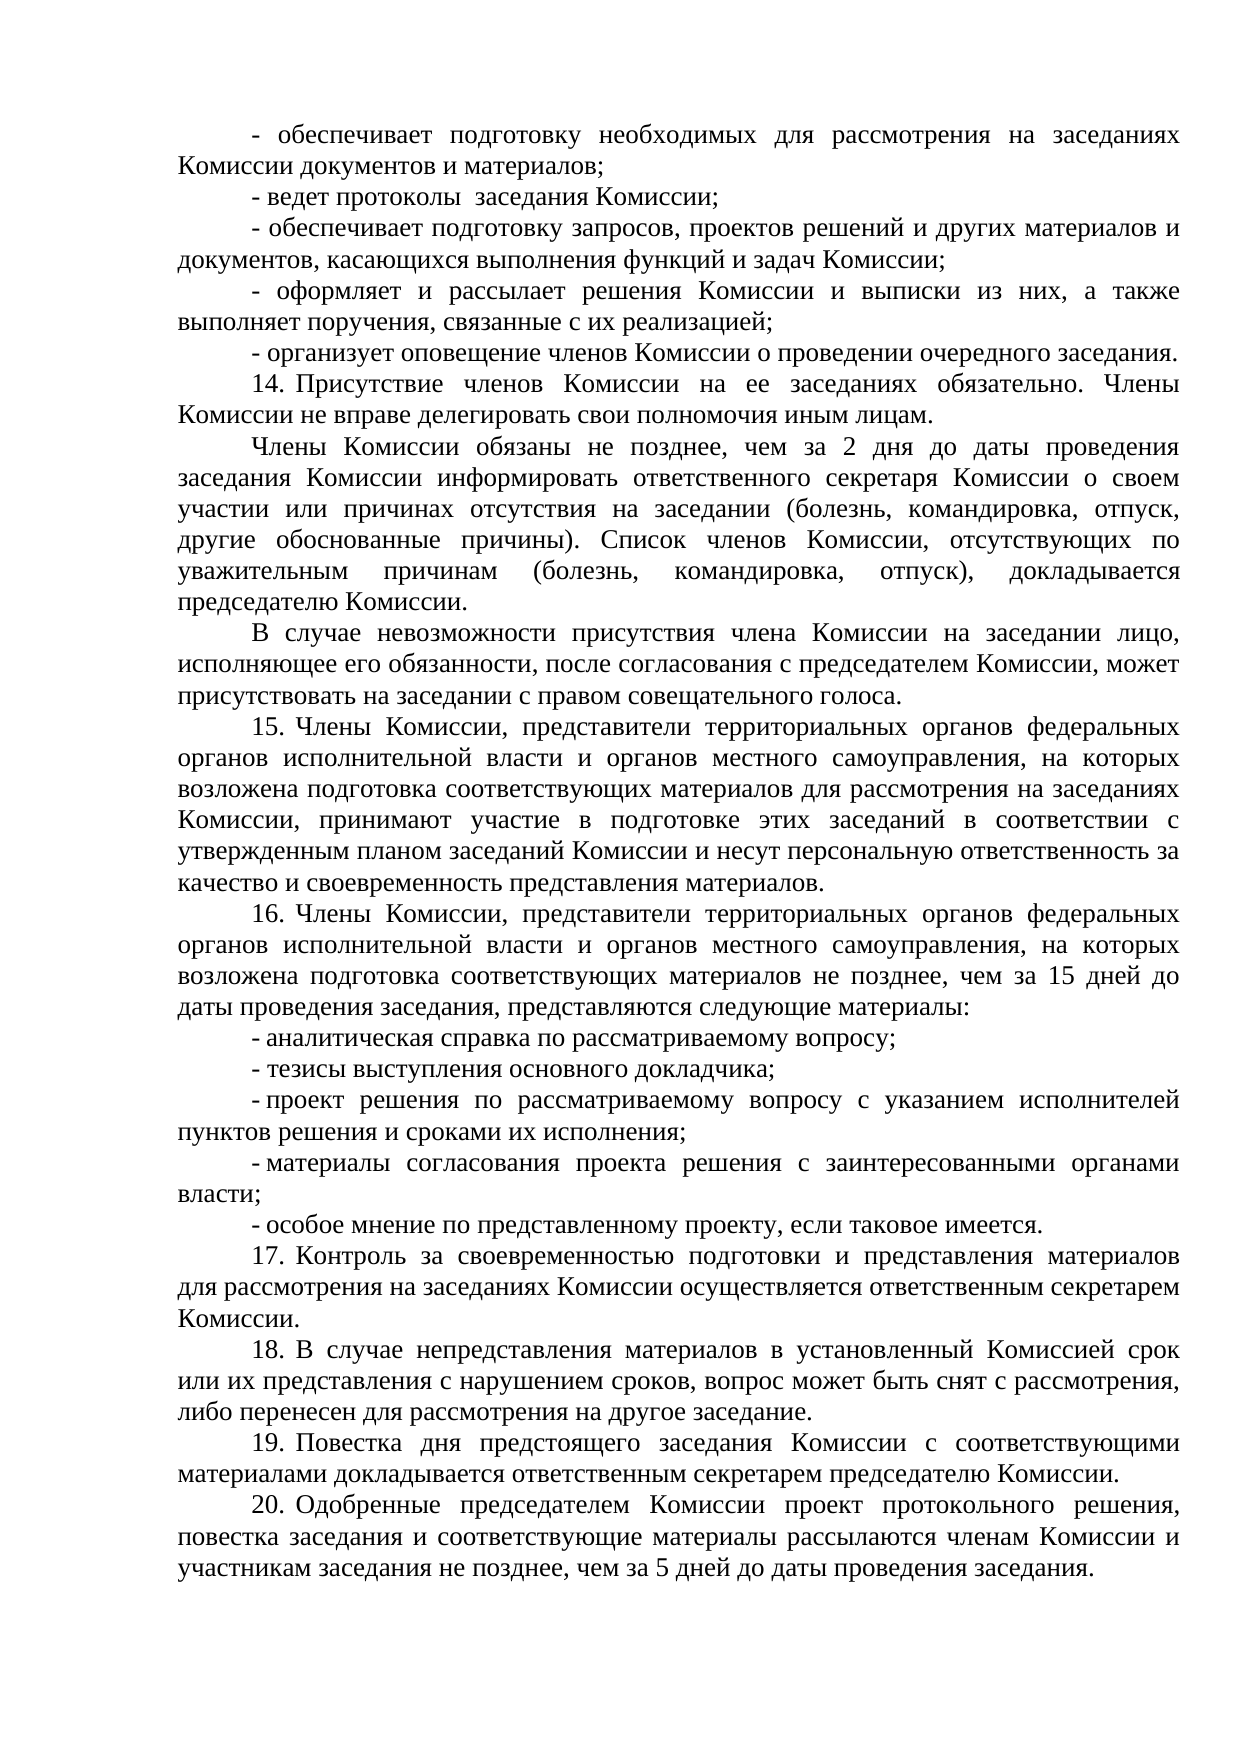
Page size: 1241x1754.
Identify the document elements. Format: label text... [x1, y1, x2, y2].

text - аналитическая справка по рассматриваемому вопросу; [177, 1021, 1181, 1052]
list Повестка дня предстоящего заседания Комиссии с соответствующими материалами докладывается ответственным секретарем председателю Комиссии. [177, 1426, 1181, 1488]
text - материалы согласования проекта решения с заинтересованными органами власти; [177, 1146, 1181, 1208]
text - обеспечивает подготовку необходимых для рассмотрения на заседаниях Комиссии документов и материалов; [177, 118, 1181, 180]
text Члены Комиссии обязаны не позднее, чем за 2 дня до даты проведения заседания Комиссии информировать ответственного секретаря Комиссии о своем участии или причинах отсутствия на заседании (болезнь, командировка, отпуск, другие обоснованные причины). Список членов Комиссии, отсутствующих по уважительным причинам (болезнь, командировка, отпуск), докладывается председателю Комиссии. [177, 429, 1181, 616]
list Контроль за своевременностью подготовки и представления материалов для рассмотрения на заседаниях Комиссии осуществляется ответственным секретарем Комиссии. [177, 1239, 1181, 1333]
list Присутствие членов Комиссии на ее заседаниях обязательно. Члены Комиссии не вправе делегировать свои полномочия иным лицам. [177, 367, 1181, 429]
list Члены Комиссии, представители территориальных органов федеральных органов исполнительной власти и органов местного самоуправления, на которых возложена подготовка соответствующих материалов для рассмотрения на заседаниях Комиссии, принимают участие в подготовке этих заседаний в соответствии с утвержденным планом заседаний Комиссии и несут персональную ответственность за качество и своевременность представления материалов. [177, 710, 1181, 897]
text - ведет протоколы заседания Комиссии; [177, 180, 1181, 212]
list Одобренные председателем Комиссии проект протокольного решения, повестка заседания и соответствующие материалы рассылаются членам Комиссии и участникам заседания не позднее, чем за 5 дней до даты проведения заседания. [177, 1488, 1181, 1582]
text - организует оповещение членов Комиссии о проведении очередного заседания. [177, 336, 1181, 367]
text В случае невозможности присутствия члена Комиссии на заседании лицо, исполняющее его обязанности, после согласования с председателем Комиссии, может присутствовать на заседании с правом совещательного голоса. [177, 616, 1181, 710]
list Члены Комиссии, представители территориальных органов федеральных органов исполнительной власти и органов местного самоуправления, на которых возложена подготовка соответствующих материалов не позднее, чем за 15 дней до даты проведения заседания, представляются следующие материалы: [177, 897, 1181, 1021]
list В случае непредставления материалов в установленный Комиссией срок или их представления с нарушением сроков, вопрос может быть снят с рассмотрения, либо перенесен для рассмотрения на другое заседание. [177, 1333, 1181, 1426]
text - оформляет и рассылает решения Комиссии и выписки из них, а также выполняет поручения, связанные с их реализацией; [177, 274, 1181, 336]
text - тезисы выступления основного докладчика; [177, 1052, 1181, 1084]
text - особое мнение по представленному проекту, если таковое имеется. [177, 1208, 1181, 1239]
text - проект решения по рассматриваемому вопросу с указанием исполнителей пунктов решения и сроками их исполнения; [177, 1084, 1181, 1146]
text - обеспечивает подготовку запросов, проектов решений и других материалов и документов, касающихся выполнения функций и задач Комиссии; [177, 212, 1181, 274]
